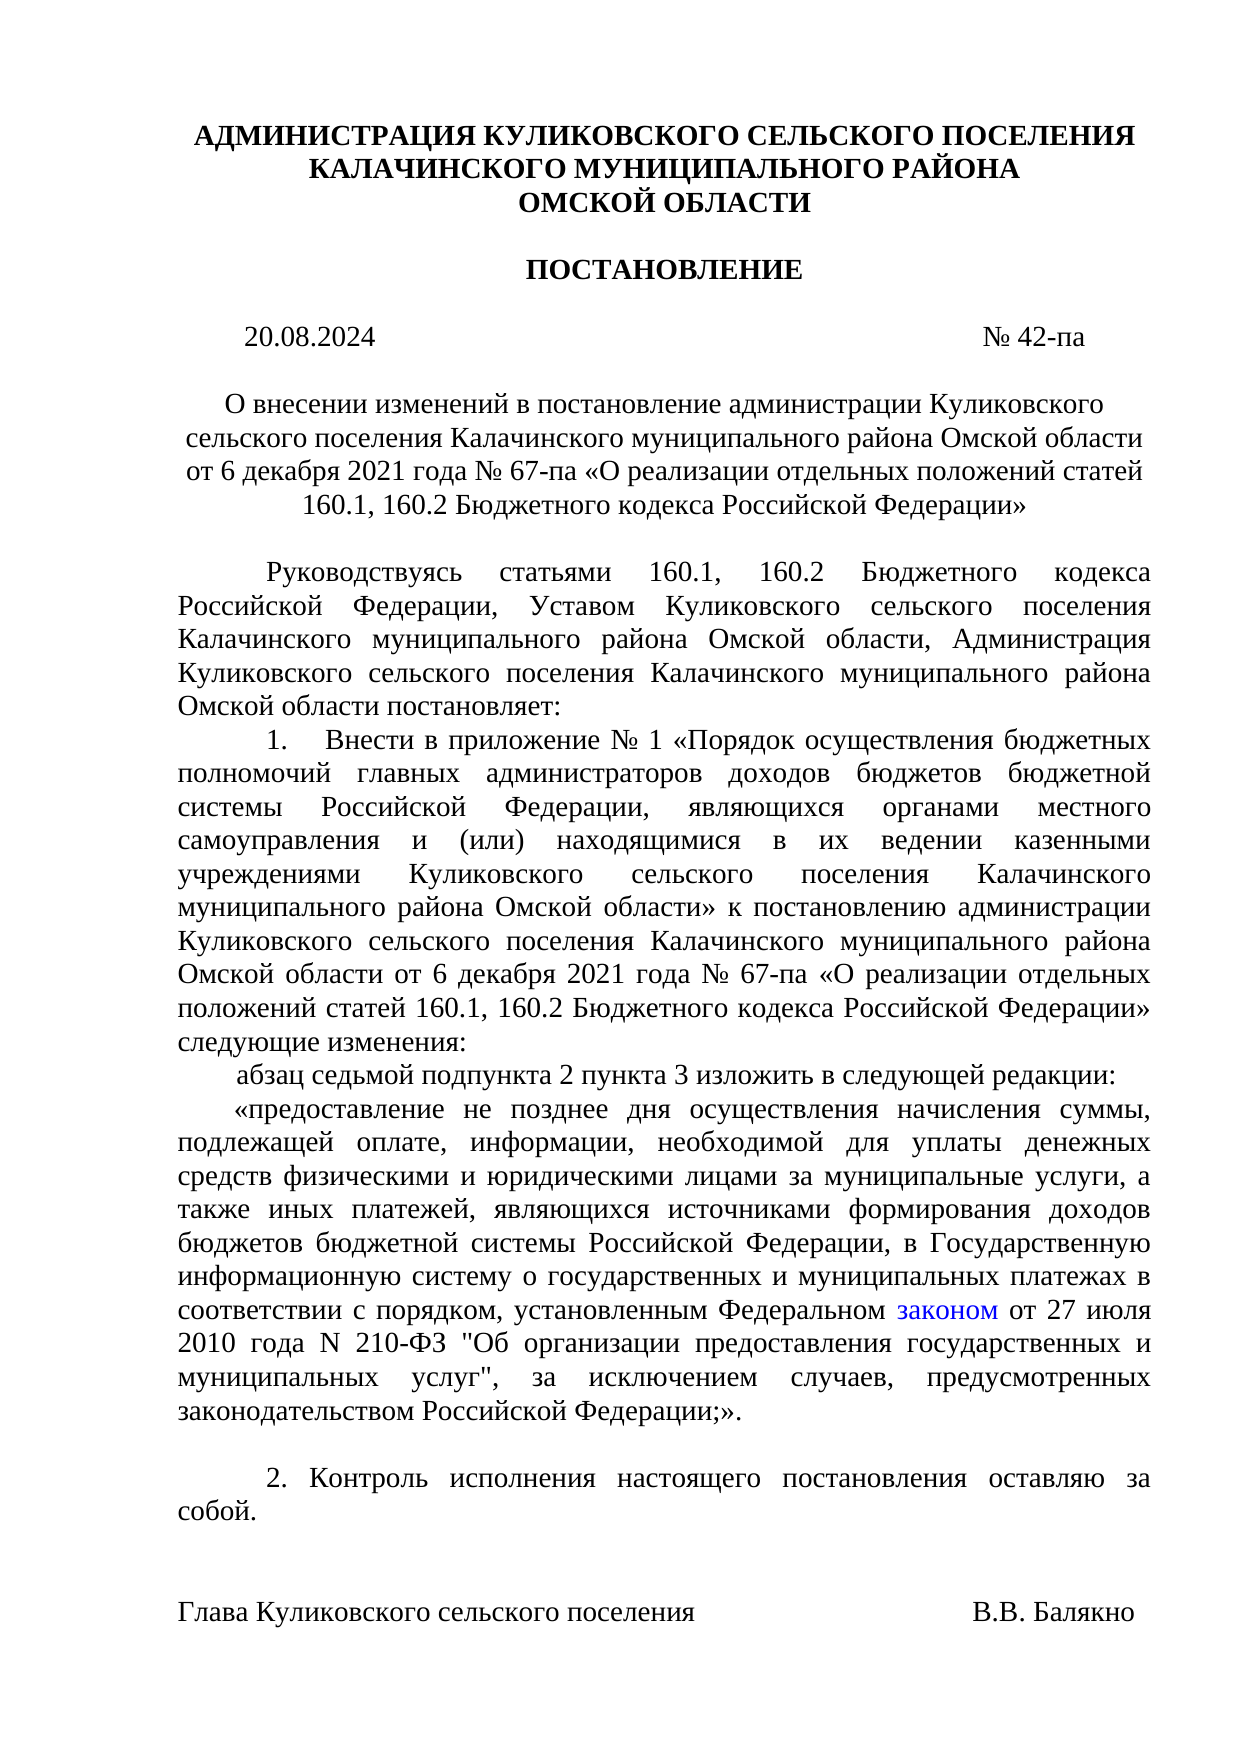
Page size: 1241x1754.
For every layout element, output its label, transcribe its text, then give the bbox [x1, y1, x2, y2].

text О внесении изменений в постановление администрации Куликовского сельского поселения Калачинского муниципального района Омской области от 6 декабря 2021 года № 67-па «О реализации отдельных положений статей 160.1, 160.2 Бюджетного кодекса Российской Федерации» [177, 386, 1152, 521]
text ОМСКОЙ ОБЛАСТИ [177, 185, 1152, 219]
text ПОСТАНОВЛЕНИЕ [177, 252, 1152, 286]
text Глава Куликовского сельского поселения В.В. Балякно [177, 1594, 1152, 1627]
text 20.08.2024 № 42-па [177, 319, 1152, 353]
text «предоставление не позднее дня осуществления начисления суммы, подлежащей оплате, информации, необходимой для уплаты денежных средств физическими и юридическими лицами за муниципальные услуги, а также иных платежей, являющихся источниками формирования доходов бюджетов бюджетной системы Российской Федерации, в Государственную информационную систему о государственных и муниципальных платежах в соответствии с порядком, установленным Федеральном законом от 27 июля 2010 года N 210-ФЗ "Об организации предоставления государственных и муниципальных услуг", за исключением случаев, предусмотренных законодательством Российской Федерации;». [177, 1091, 1152, 1426]
text 2. Контроль исполнения настоящего постановления оставляю за собой. [177, 1460, 1152, 1527]
text Руководствуясь статьями 160.1, 160.2 Бюджетного кодекса Российской Федерации, Уставом Куликовского сельского поселения Калачинского муниципального района Омской области, Администрация Куликовского сельского поселения Калачинского муниципального района Омской области постановляет: [177, 554, 1152, 722]
text абзац седьмой подпункта 2 пункта 3 изложить в следующей редакции: [177, 1057, 1152, 1091]
text 1. Внести в приложение № 1 «Порядок осуществления бюджетных полномочий главных администраторов доходов бюджетов бюджетной системы Российской Федерации, являющихся органами местного самоуправления и (или) находящимися в их ведении казенными учреждениями Куликовского сельского поселения Калачинского муниципального района Омской области» к постановлению администрации Куликовского сельского поселения Калачинского муниципального района Омской области от 6 декабря 2021 года № 67-па «О реализации отдельных положений статей 160.1, 160.2 Бюджетного кодекса Российской Федерации» следующие изменения: [177, 722, 1152, 1057]
text КАЛАЧИНСКОГО МУНИЦИПАЛЬНОГО РАЙОНА [177, 152, 1152, 185]
text АДМИНИСТРАЦИЯ КУЛИКОВСКОГО СЕЛЬСКОГО ПОСЕЛЕНИЯ [177, 118, 1152, 152]
